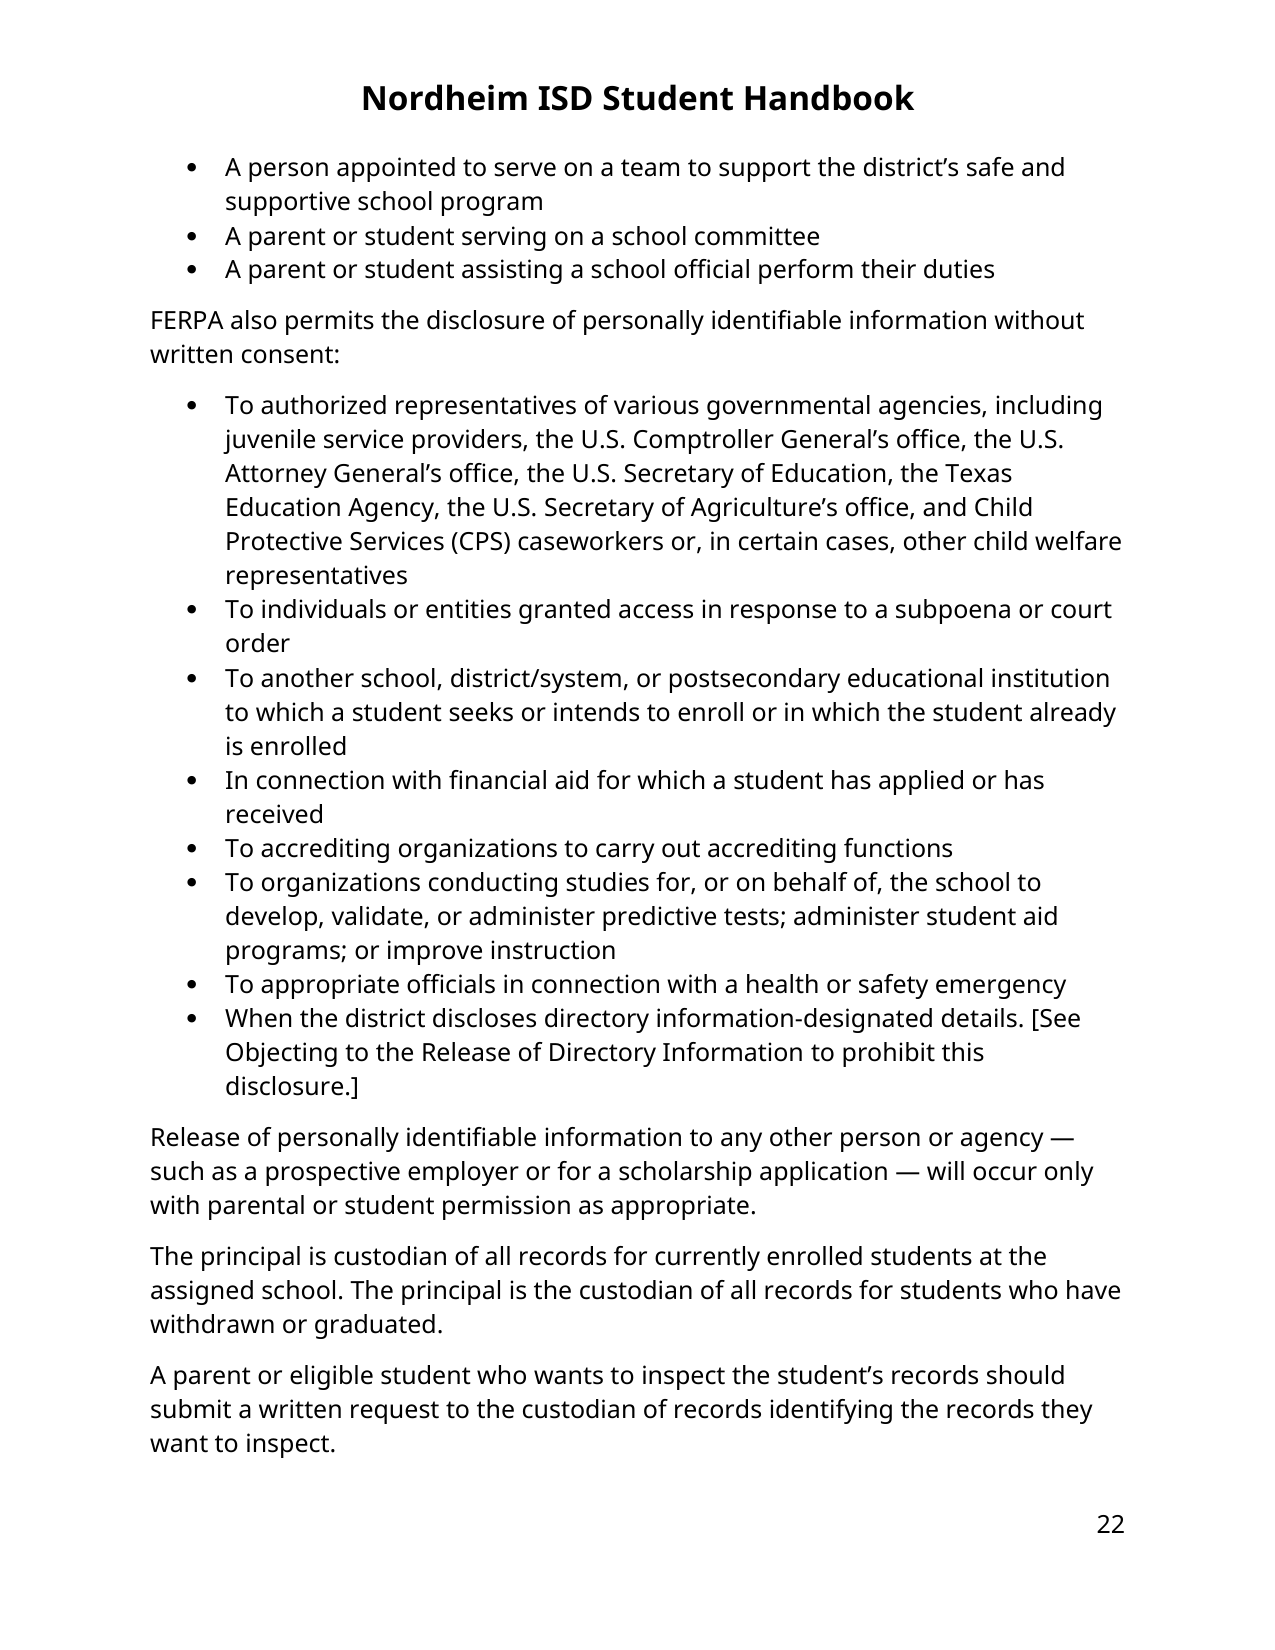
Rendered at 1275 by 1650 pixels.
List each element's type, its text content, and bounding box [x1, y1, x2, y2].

list In connection with financial aid for which a student has applied or has received [187, 762, 1125, 831]
text FERPA also permits the disclosure of personally identifiable information without written consent: [150, 303, 1125, 371]
text Release of personally identifiable information to any other person or agency — such as a prospective employer or for a scholarship application — will occur only with parental or student permission as appropriate. [150, 1120, 1125, 1222]
list A parent or student assisting a school official perform their duties [187, 252, 1125, 286]
list To individuals or entities granted access in response to a subpoena or court order [187, 592, 1125, 660]
text The principal is custodian of all records for currently enrolled students at the assigned school. The principal is the custodian of all records for students who have withdrawn or graduated. [150, 1238, 1125, 1341]
list To organizations conducting studies for, or on behalf of, the school to develop, validate, or administer predictive tests; administer student aid programs; or improve instruction [187, 864, 1125, 967]
list To appropriate officials in connection with a health or safety emergency [187, 967, 1125, 1001]
text A parent or eligible student who wants to inspect the student’s records should submit a written request to the custodian of records identifying the records they want to inspect. [150, 1357, 1125, 1459]
list To another school, district/system, or postsecondary educational institution to which a student seeks or intends to enroll or in which the student already is enrolled [187, 660, 1125, 762]
list To authorized representatives of various governmental agencies, including juvenile service providers, the U.S. Comptroller General’s office, the U.S. Attorney General’s office, the U.S. Secretary of Education, the Texas Education Agency, the U.S. Secretary of Agriculture’s office, and Child Protective Services (CPS) caseworkers or, in certain cases, other child welfare representatives [187, 388, 1125, 592]
list To accrediting organizations to carry out accrediting functions [187, 831, 1125, 864]
list When the district discloses directory information-designated details. [See Objecting to the Release of Directory Information to prohibit this disclosure.] [187, 1001, 1125, 1103]
list A person appointed to serve on a team to support the district’s safe and supportive school program [187, 150, 1125, 218]
list A parent or student serving on a school committee [187, 218, 1125, 252]
